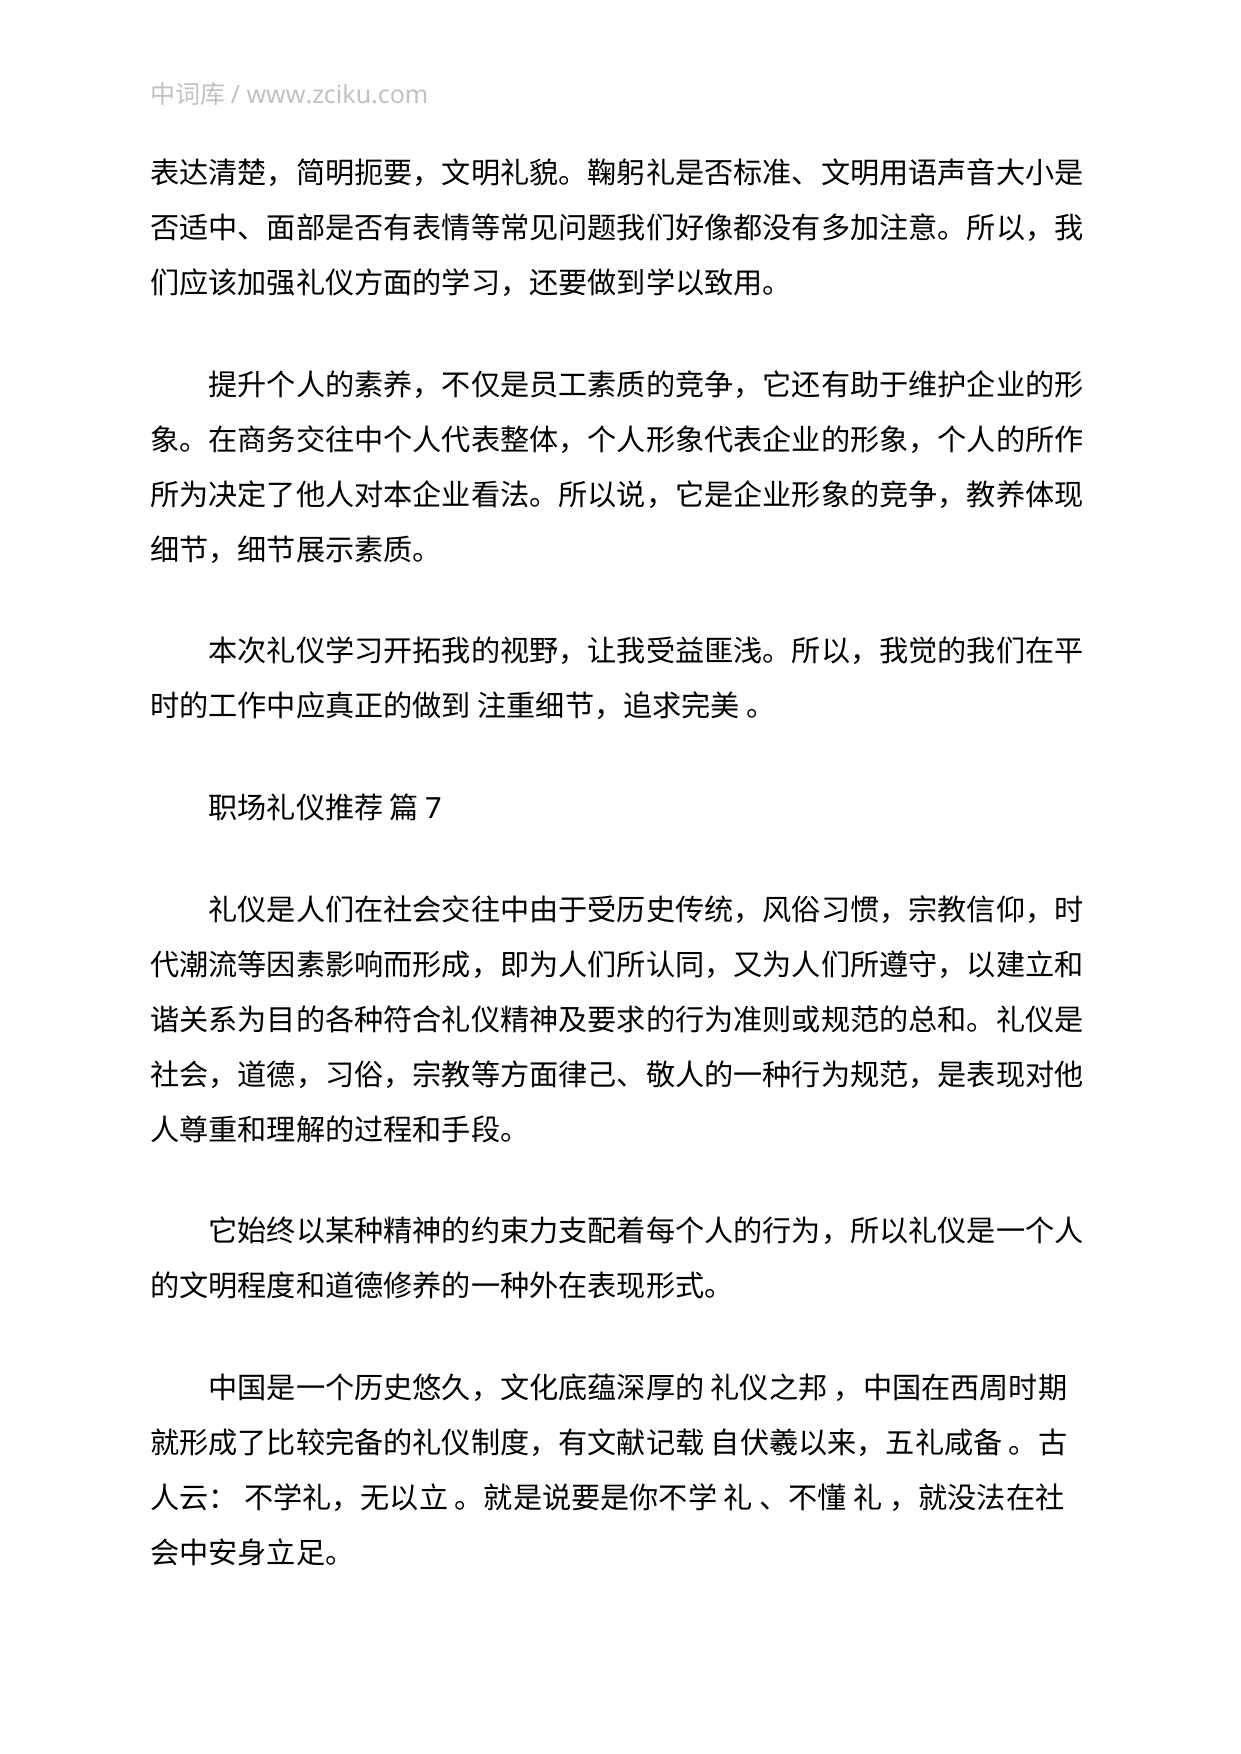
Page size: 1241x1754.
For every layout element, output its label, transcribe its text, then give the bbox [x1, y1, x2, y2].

text 中国是一个历史悠久，文化底蕴深厚的 礼仪之邦 ，中国在西周时期就形成了比较完备的礼仪制度，有文献记载 自伏羲以来，五礼咸备 。古人云： 不学礼，无以立 。就是说要是你不学 礼 、不懂 礼 ，就没法在社会中安身立足。 [150, 1365, 1090, 1572]
text 职场礼仪推荐 篇7 [150, 785, 1090, 827]
text 礼仪是人们在社会交往中由于受历史传统，风俗习惯，宗教信仰，时代潮流等因素影响而形成，即为人们所认同，又为人们所遵守，以建立和谐关系为目的各种符合礼仪精神及要求的行为准则或规范的总和。礼仪是社会，道德，习俗，宗教等方面律己、敬人的一种行为规范，是表现对他人尊重和理解的过程和手段。 [150, 887, 1090, 1148]
text 本次礼仪学习开拓我的视野，让我受益匪浅。所以，我觉的我们在平时的工作中应真正的做到 注重细节，追求完美 。 [150, 628, 1090, 725]
text 它始终以某种精神的约束力支配着每个人的行为，所以礼仪是一个人的文明程度和道德修养的一种外在表现形式。 [150, 1208, 1090, 1305]
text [150, 150, 1090, 302]
text 提升个人的素养，不仅是员工素质的竞争，它还有助于维护企业的形象。在商务交往中个人代表整体，个人形象代表企业的形象，个人的所作所为决定了他人对本企业看法。所以说，它是企业形象的竞争，教养体现细节，细节展示素质。 [150, 362, 1090, 568]
